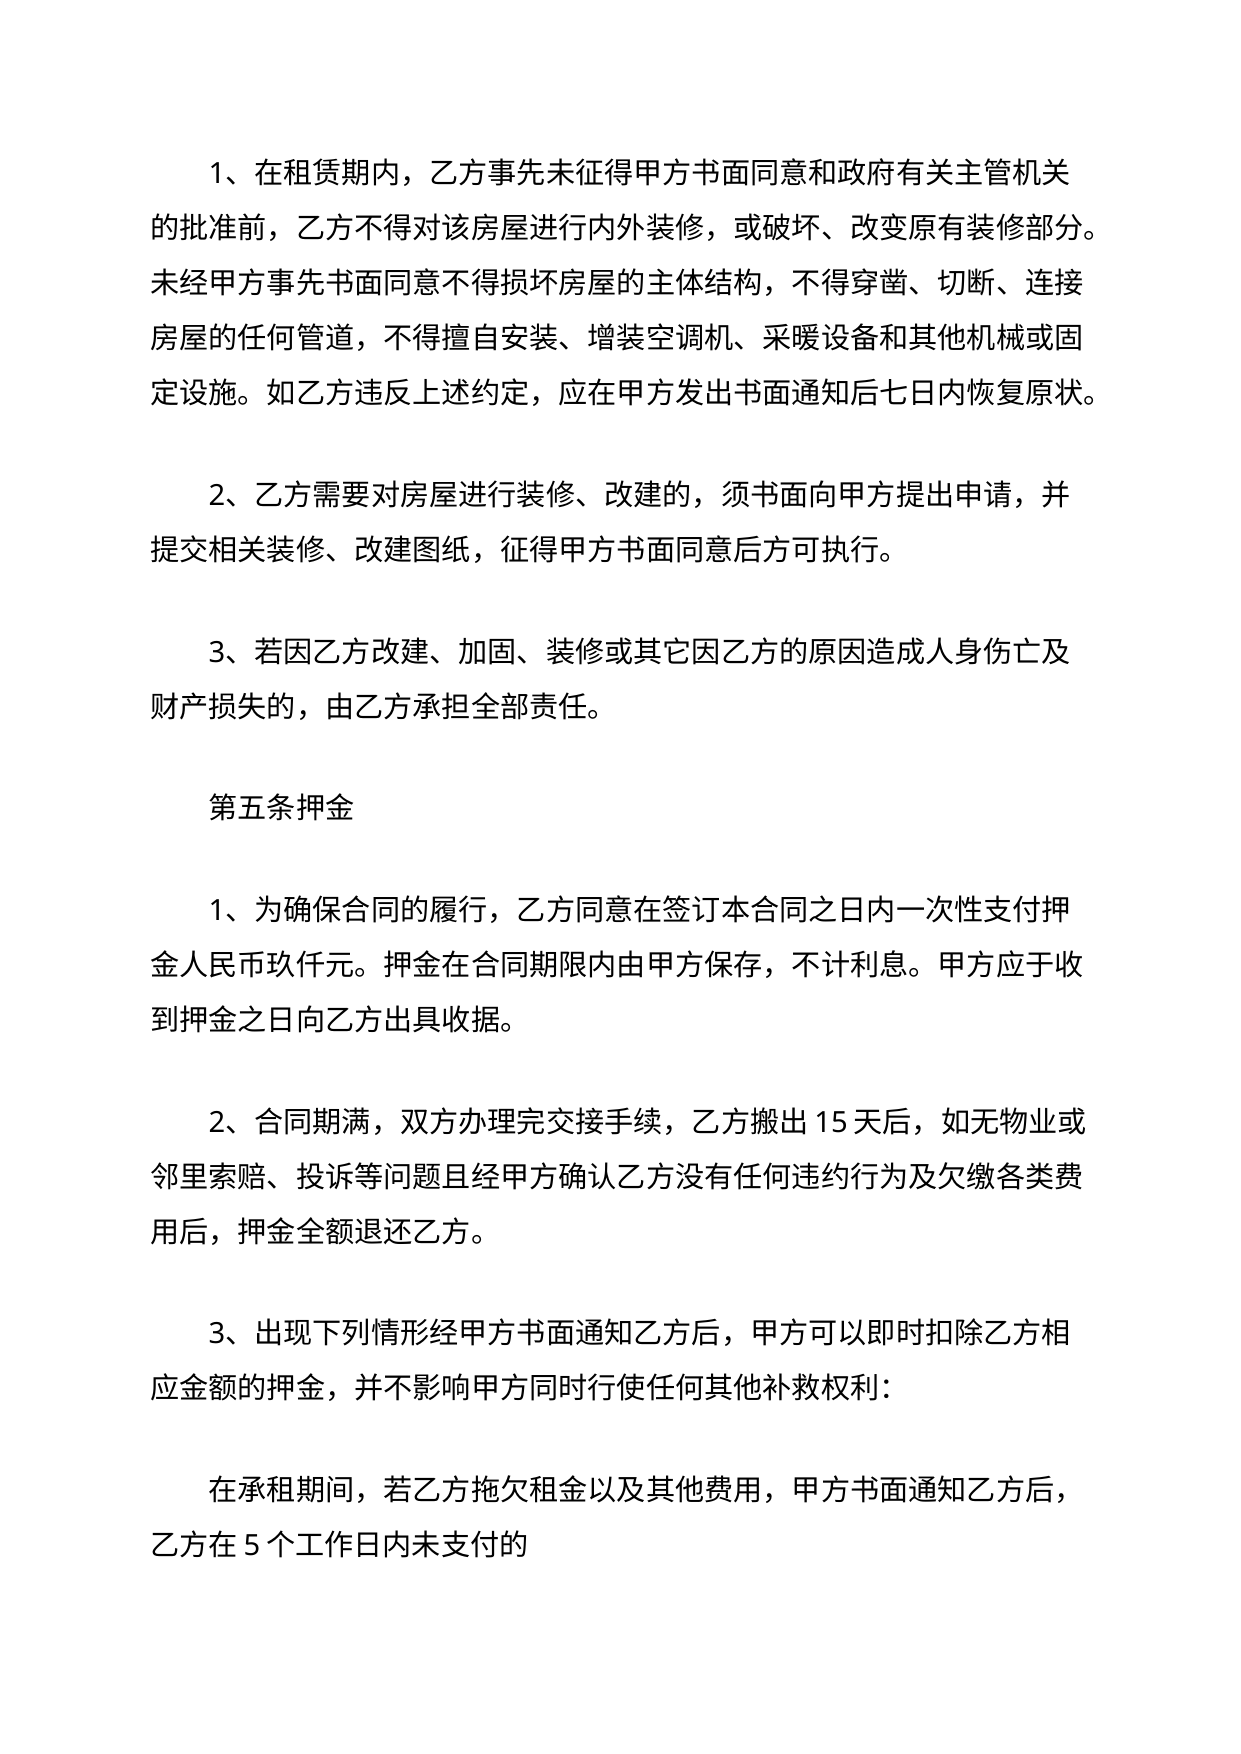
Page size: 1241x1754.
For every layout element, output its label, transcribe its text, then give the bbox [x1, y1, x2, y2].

text 1、为确保合同的履行，乙方同意在签订本合同之日内一次性支付押金人民币玖仟元。押金在合同期限内由甲方保存，不计利息。甲方应于收到押金之日向乙方出具收据。 [150, 887, 1090, 1039]
text 1、在租赁期内，乙方事先未征得甲方书面同意和政府有关主管机关的批准前，乙方不得对该房屋进行内外装修，或破坏、改变原有装修部分。未经甲方事先书面同意不得损坏房屋的主体结构，不得穿凿、切断、连接房屋的任何管道，不得擅自安装、增装空调机、采暖设备和其他机械或固定设施。如乙方违反上述约定，应在甲方发出书面通知后七日内恢复原状。 [150, 150, 1090, 412]
text 2、乙方需要对房屋进行装修、改建的，须书面向甲方提出申请，并提交相关装修、改建图纸，征得甲方书面同意后方可执行。 [150, 471, 1090, 569]
text 2、合同期满，双方办理完交接手续，乙方搬出15天后，如无物业或邻里索赔、投诉等问题且经甲方确认乙方没有任何违约行为及欠缴各类费用后，押金全额退还乙方。 [150, 1098, 1090, 1251]
text 3、出现下列情形经甲方书面通知乙方后，甲方可以即时扣除乙方相应金额的押金，并不影响甲方同时行使任何其他补救权利： [150, 1310, 1090, 1407]
text 在承租期间，若乙方拖欠租金以及其他费用，甲方书面通知乙方后，乙方在5个工作日内未支付的 [150, 1467, 1090, 1564]
text 3、若因乙方改建、加固、装修或其它因乙方的原因造成人身伤亡及财产损失的，由乙方承担全部责任。 [150, 628, 1090, 726]
text 第五条押金 [150, 785, 1090, 827]
